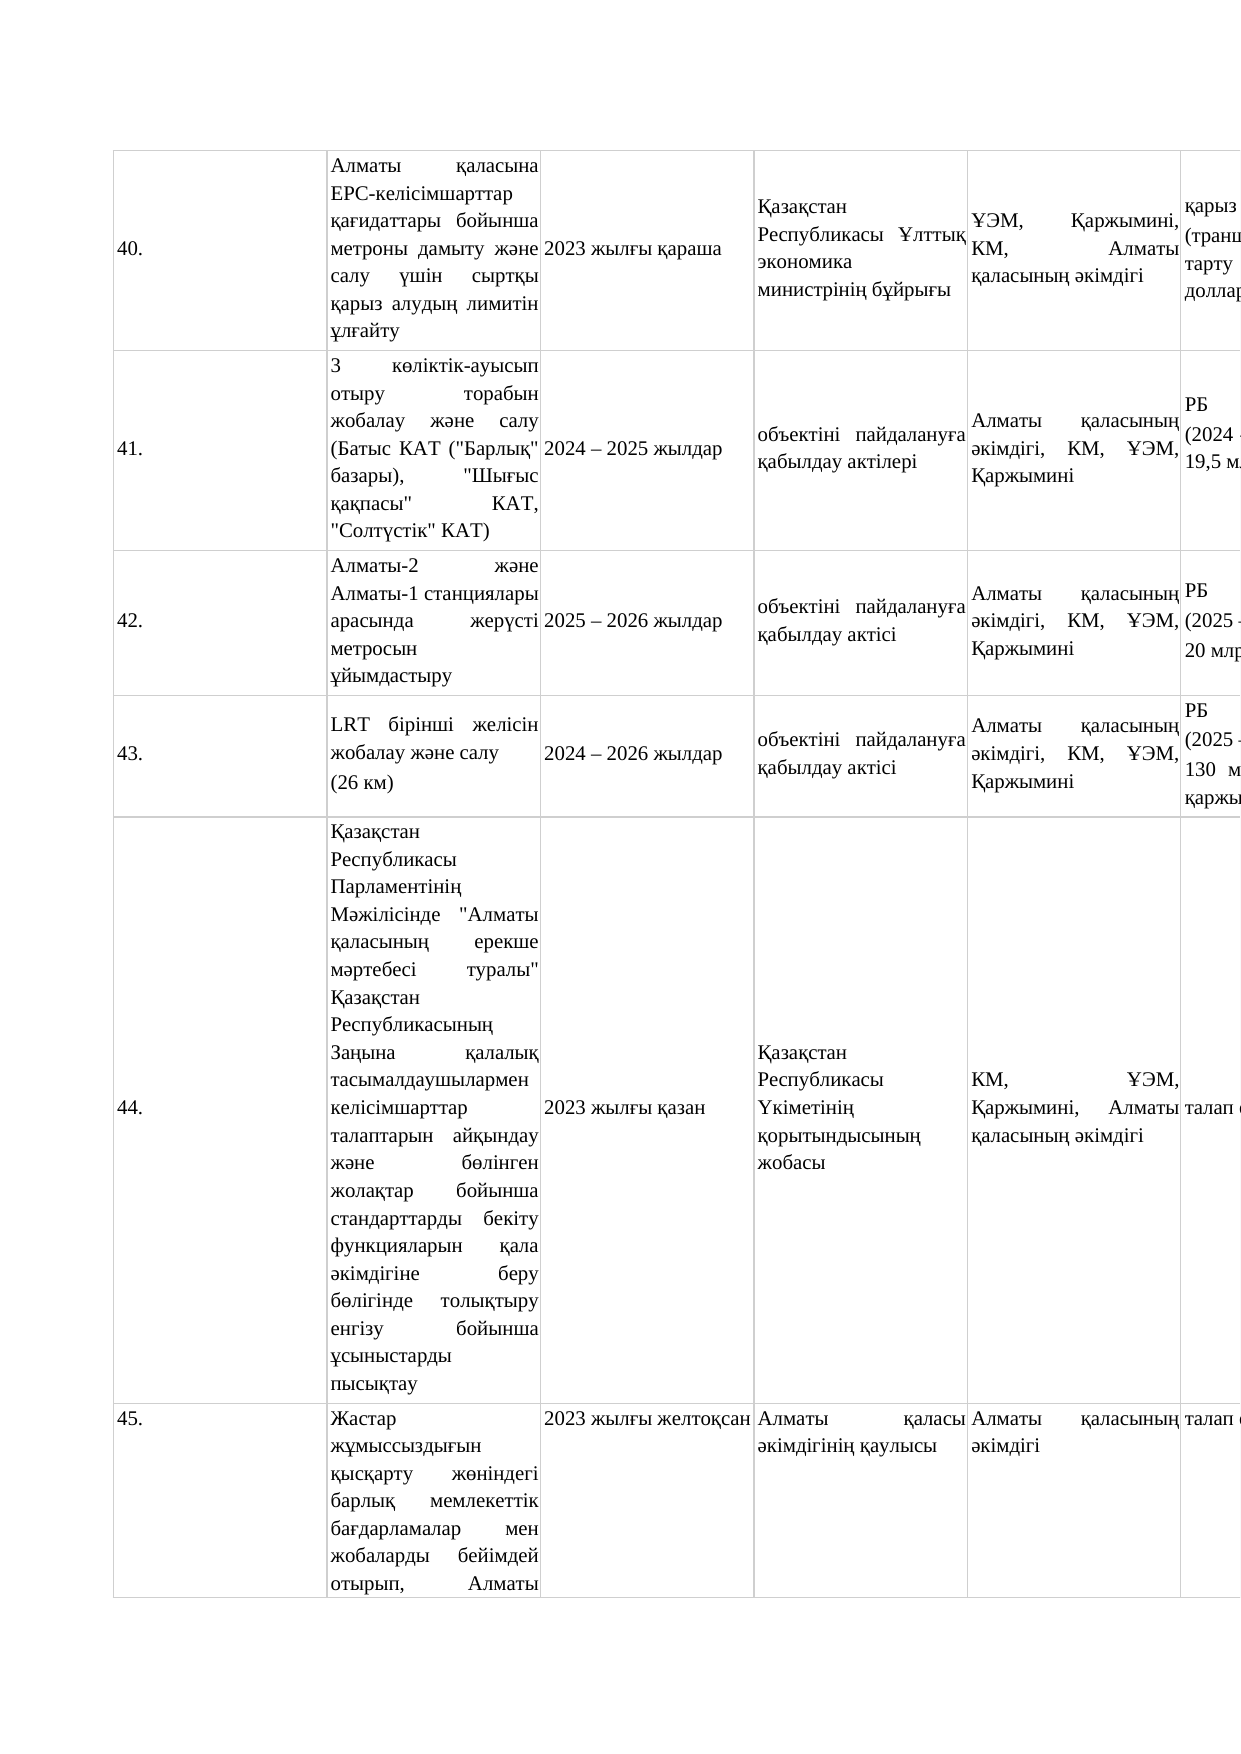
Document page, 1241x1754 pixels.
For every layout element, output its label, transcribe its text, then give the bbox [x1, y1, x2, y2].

table_cell 2023 жылғы қазан [541, 818, 753, 1403]
table_cell Алматы-2 және Алматы-1 станциялары арасында жерүсті метросын ұйымдастыру [328, 551, 540, 695]
table_cell КМ, ҰЭМ, Қаржымині, Алматы қаласының әкімдігі [968, 818, 1180, 1403]
table_cell LRT бірінші желісін жобалау және салу (26 км) [328, 696, 540, 816]
table_cell Қазақстан Республикасы Үкіметінің қорытындысының жобасы [755, 818, 967, 1403]
table_cell Алматы қаласына EPC-келісімшарттар қағидаттары бойынша метроны дамыту және салу үшін сыртқы қарыз алудың лимитін ұлғайту [328, 151, 540, 350]
table_cell Алматы қаласының әкімдігі, КМ, ҰЭМ, Қаржымині [968, 551, 1180, 695]
table_cell РБ (2025 – 2026 жылдар – 130 млрд теңге), өзге қаржыландыру көздері [1181, 696, 1240, 816]
table_cell 2024 – 2026 жылдар [541, 696, 753, 816]
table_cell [328, 1404, 540, 1597]
table_cell 43. [114, 696, 326, 816]
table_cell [968, 1404, 1180, 1597]
table_cell объектіні пайдалануға қабылдау актісі [755, 696, 967, 816]
table_cell талап етілмейді [1181, 1404, 1240, 1597]
table_cell 2025 – 2026 жылдар [541, 551, 753, 695]
table_cell Алматы қаласының әкімдігі, КМ, ҰЭМ, Қаржымині [968, 696, 1180, 816]
table_cell талап етілмейді [1181, 818, 1240, 1403]
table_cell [541, 1404, 753, 1597]
table_cell объектіні пайдалануға қабылдау актісі [755, 551, 967, 695]
table_cell қарыз алу лимиті (транштарға бөліп тарту – 1 млрд АҚШ доллары) [1181, 151, 1240, 350]
table_cell Қазақстан Республикасы Парламентінің Мәжілісінде "Алматы қаласының ерекше мәртебесі туралы" Қазақстан Республикасының Заңына қалалық тасымалдаушылармен келісімшарттар талаптарын айқындау және бөлінген жолақтар бойынша стандарттарды бекіту функцияларын қала әкімдігіне беру бөлігінде толықтыру енгізу бойынша ұсыныстарды пысықтау [328, 818, 540, 1403]
table_cell 2023 жылғы қараша [541, 151, 753, 350]
table_cell ҰЭМ, Қаржымині, КМ, Алматы қаласының әкімдігі [968, 151, 1180, 350]
table_cell РБ (2025 – 2026 жылдар – 20 млрд теңге) [1181, 551, 1240, 695]
table_cell объектіні пайдалануға қабылдау актілері [755, 351, 967, 550]
table_cell 45. [114, 1404, 326, 1597]
table_cell 3 көліктік-ауысып отыру торабын жобалау және салу (Батыс КАТ ("Барлық" базары), "Шығыс қақпасы" КАТ, "Солтүстік" КАТ) [328, 351, 540, 550]
table_cell Алматы қаласының әкімдігі, КМ, ҰЭМ, Қаржымині [968, 351, 1180, 550]
table_cell 41. [114, 351, 326, 550]
table_cell 2024 – 2025 жылдар [541, 351, 753, 550]
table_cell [755, 1404, 967, 1597]
table_cell РБ (2024 – 2025 жылдар – 19,5 млрд теңге) [1181, 351, 1240, 550]
table_cell Қазақстан Республикасы Ұлттық экономика министрінің бұйрығы [755, 151, 967, 350]
table_cell 40. [114, 151, 326, 350]
table_cell 42. [114, 551, 326, 695]
table_cell 44. [114, 818, 326, 1403]
